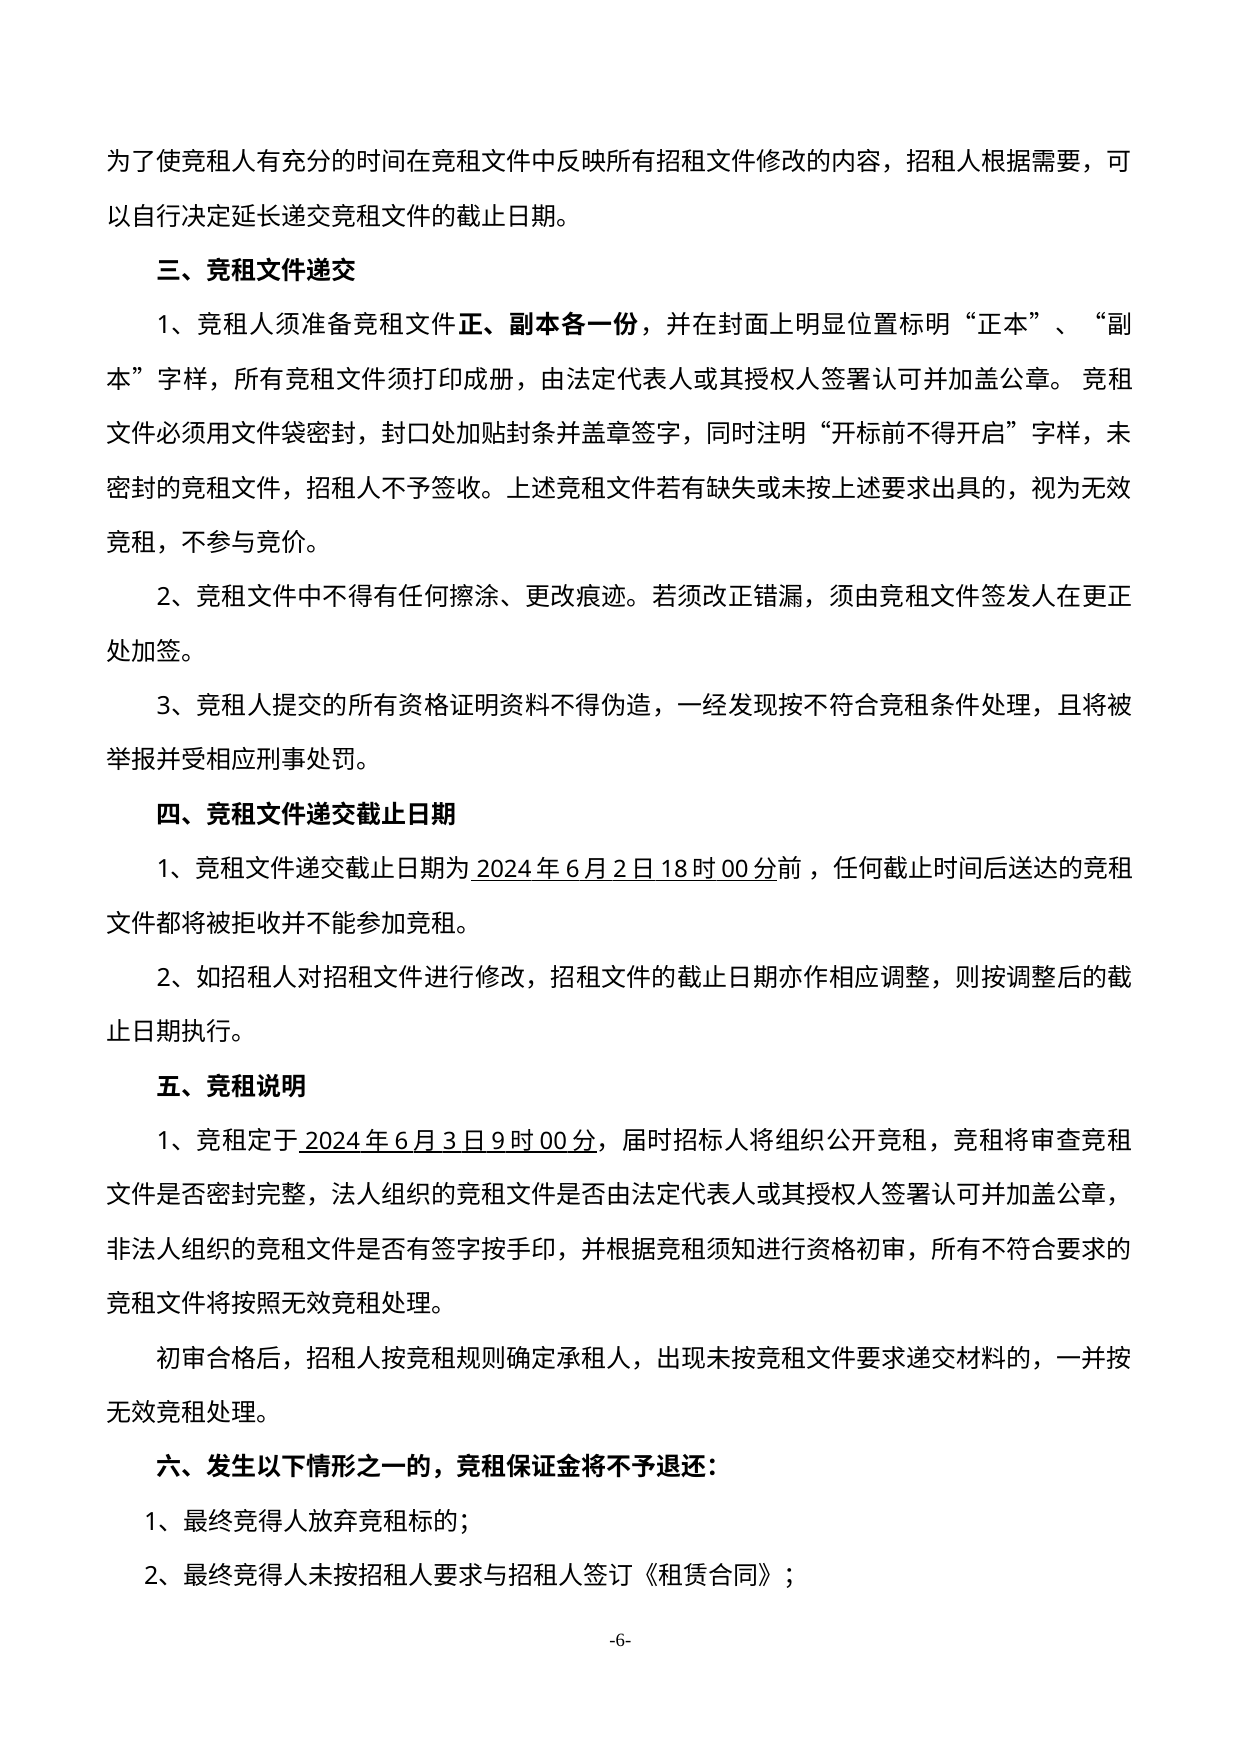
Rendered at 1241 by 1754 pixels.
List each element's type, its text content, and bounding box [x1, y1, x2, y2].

list 最终竞得人未按招租人要求与招租人签订《租赁合同》； [144, 1556, 1134, 1592]
text 初审合格后，招租人按竞租规则确定承租人，出现未按竞租文件要求递交材料的，一并按无效竞租处理。 [106, 1338, 1134, 1429]
text 1、竞租定于 2024年6月3日9时00分，届时招标人将组织公开竞租，竞租将审查竞租文件是否密封完整，法人组织的竞租文件是否由法定代表人或其授权人签署认可并加盖公章，非法人组织的竞租文件是否有签字按手印，并根据竞租须知进行资格初审，所有不符合要求的竞租文件将按照无效竞租处理。 [106, 1121, 1134, 1320]
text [106, 142, 1134, 232]
text 五、竞租说明 [106, 1066, 1134, 1102]
text 四、竞租文件递交截止日期 [106, 794, 1134, 831]
list 发生以下情形之一的，竞租保证金将不予退还： [106, 1447, 1134, 1483]
text 2、如招租人对招租文件进行修改，招租文件的截止日期亦作相应调整，则按调整后的截止日期执行。 [106, 957, 1134, 1048]
text 1、竞租文件递交截止日期为 2024年 6月2日18时00分前 ，任何截止时间后送达的竞租文件都将被拒收并不能参加竞租。 [106, 849, 1134, 939]
text 三、竞租文件递交 [106, 251, 1134, 287]
text 3、竞租人提交的所有资格证明资料不得伪造，一经发现按不符合竞租条件处理，且将被举报并受相应刑事处罚。 [106, 686, 1134, 776]
text 1、竞租人须准备竞租文件正、副本各一份，并在封面上明显位置标明“正本”、“副本”字样，所有竞租文件须打印成册，由法定代表人或其授权人签署认可并加盖公章。 竞租文件必须用文件袋密封，封口处加贴封条并盖章签字，同时注明“开标前不得开启”字样，未密封的竞租文件，招租人不予签收。上述竞租文件若有缺失或未按上述要求出具的，视为无效竞租，不参与竞价。 [106, 305, 1134, 559]
text 2、竞租文件中不得有任何擦涂、更改痕迹。若须改正错漏，须由竞租文件签发人在更正处加签。 [106, 577, 1134, 667]
list 最终竞得人放弃竞租标的； [144, 1501, 1134, 1537]
